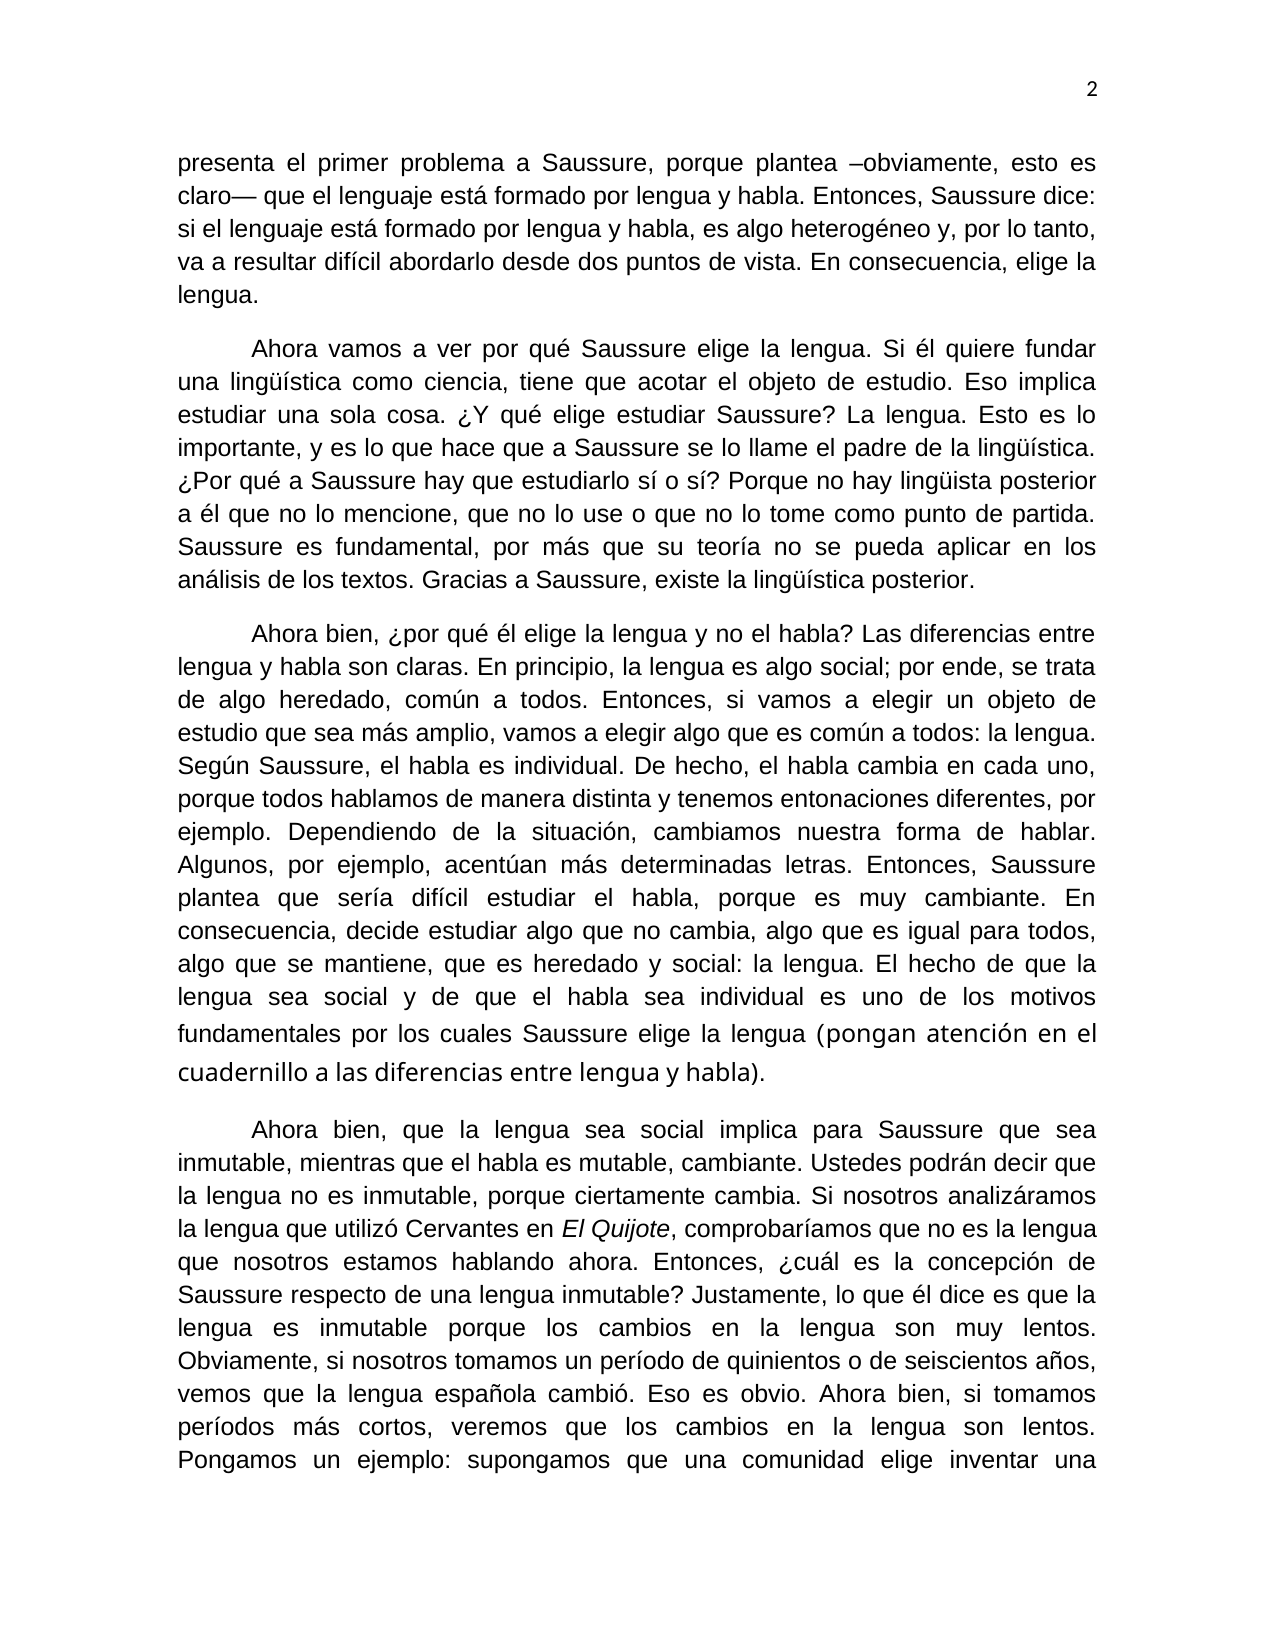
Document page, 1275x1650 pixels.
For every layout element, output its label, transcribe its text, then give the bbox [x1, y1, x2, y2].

text Ahora vamos a ver por qué Saussure elige la lengua. Si él quiere fundar una lingüística como ciencia, tiene que acotar el objeto de estudio. Eso implica estudiar una sola cosa. ¿Y qué elige estudiar Saussure? La lengua. Esto es lo importante, y es lo que hace que a Saussure se lo llame el padre de la lingüística. ¿Por qué a Saussure hay que estudiarlo sí o sí? Porque no hay lingüista posterior a él que no lo mencione, que no lo use o que no lo tome como punto de partida. Saussure es fundamental, por más que su teoría no se pueda aplicar en los análisis de los textos. Gracias a Saussure, existe la lingüística posterior. [177, 333, 1098, 593]
text Ahora bien, ¿por qué él elige la lengua y no el habla? Las diferencias entre lengua y habla son claras. En principio, la lengua es algo social; por ende, se trata de algo heredado, común a todos. Entonces, si vamos a elegir un objeto de estudio que sea más amplio, vamos a elegir algo que es común a todos: la lengua. Según Saussure, el habla es individual. De hecho, el habla cambia en cada uno, porque todos hablamos de manera distinta y tenemos entonaciones diferentes, por ejemplo. Dependiendo de la situación, cambiamos nuestra forma de hablar. Algunos, por ejemplo, acentúan más determinadas letras. Entonces, Saussure plantea que sería difícil estudiar el habla, porque es muy cambiante. En consecuencia, decide estudiar algo que no cambia, algo que es igual para todos, algo que se mantiene, que es heredado y social: la lengua. El hecho de que la lengua sea social y de que el habla sea individual es uno de los motivos fundamentales por los cuales Saussure elige la lengua (pongan atención en el cuadernillo a las diferencias entre lengua y habla). [177, 618, 1098, 1089]
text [177, 1115, 1098, 1474]
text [177, 148, 1098, 308]
